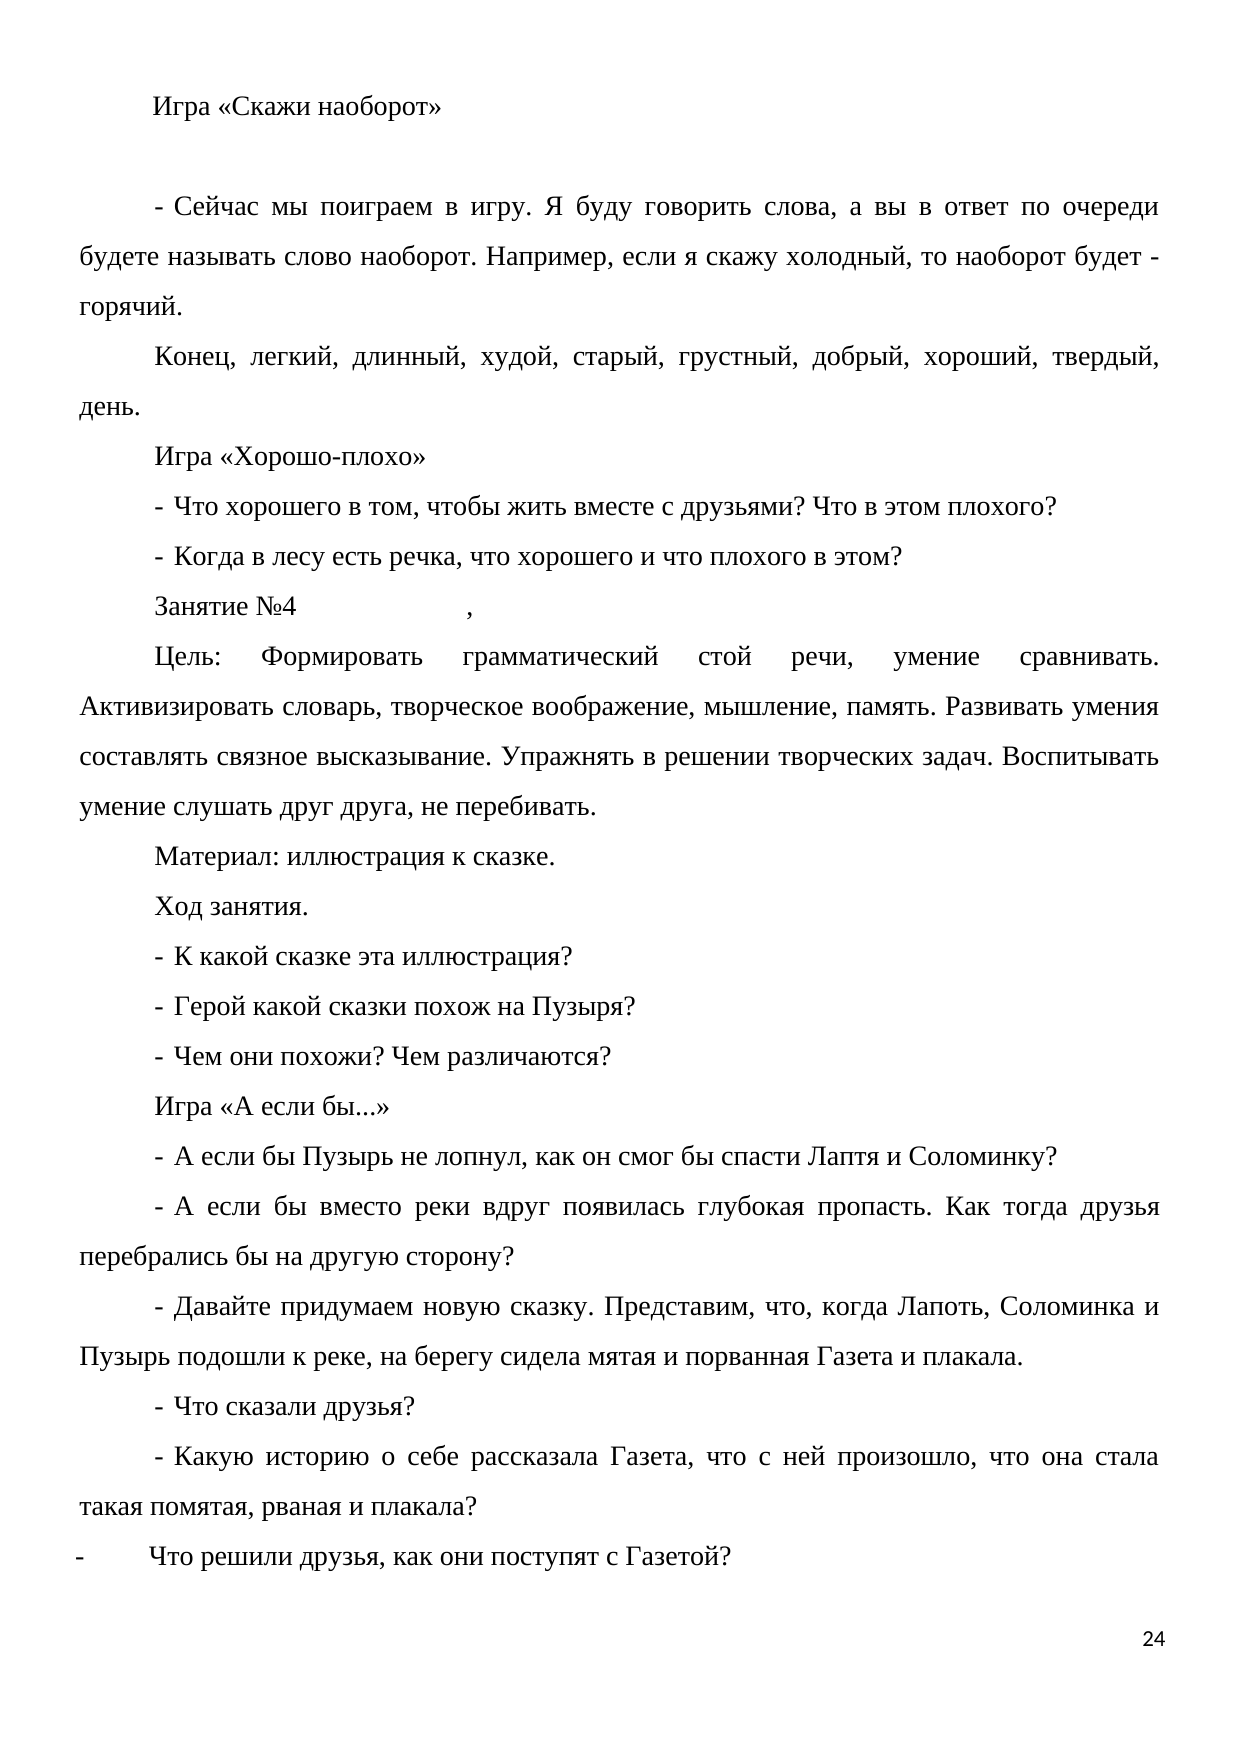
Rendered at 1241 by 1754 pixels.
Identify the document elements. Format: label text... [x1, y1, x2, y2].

list Давайте придумаем новую сказку. Представим, что, когда Лапоть, Соломинка и Пузырь подошли к реке, на берегу сидела мятая и порванная Газета и плакала. [79, 1275, 1161, 1375]
list А если бы Пузырь не лопнул, как он смог бы спасти Лаптя и Соломинку? [79, 1125, 1161, 1175]
list Сейчас мы поиграем в игру. Я буду говорить слова, а вы в ответ по очереди будете называть слово наоборот. Например, если я скажу холодный, то наоборот будет - горячий. [79, 175, 1161, 325]
list Что хорошего в том, чтобы жить вместе с друзьями? Что в этом плохого? [79, 475, 1161, 525]
text Цель: Формировать грамматический стой речи, умение сравнивать. Активизировать словарь, творческое воображение, мышление, память. Развивать умения составлять связное высказывание. Упражнять в решении творческих задач. Воспитывать умение слушать друг друга, не перебивать. [79, 625, 1161, 825]
text Игра «Хорошо-плохо» [79, 425, 1165, 475]
text Ход занятия. [79, 875, 1165, 925]
text Конец, легкий, длинный, худой, старый, грустный, добрый, хороший, твердый, день. [79, 325, 1161, 425]
text Игра «А если бы...» [79, 1075, 1165, 1125]
text Материал: иллюстрация к сказке. [79, 825, 1165, 875]
list Какую историю о себе рассказала Газета, что с ней произошло, что она стала такая помятая, рваная и плакала? [79, 1425, 1161, 1525]
list Чем они похожи? Чем различаются? [79, 1025, 1165, 1075]
list Что сказали друзья? [79, 1375, 1165, 1425]
text Игра «Скажи наоборот» [77, 75, 1165, 125]
list Когда в лесу есть речка, что хорошего и что плохого в этом? [79, 525, 1165, 575]
list К какой сказке эта иллюстрация? [79, 925, 1165, 975]
text Занятие №4 , [79, 575, 1165, 625]
list Что решили друзья, как они поступят с Газетой? [75, 1525, 1126, 1576]
list А если бы вместо реки вдруг появилась глубокая пропасть. Как тогда друзья перебрались бы на другую сторону? [79, 1175, 1161, 1275]
list Герой какой сказки похож на Пузыря? [79, 975, 1165, 1025]
